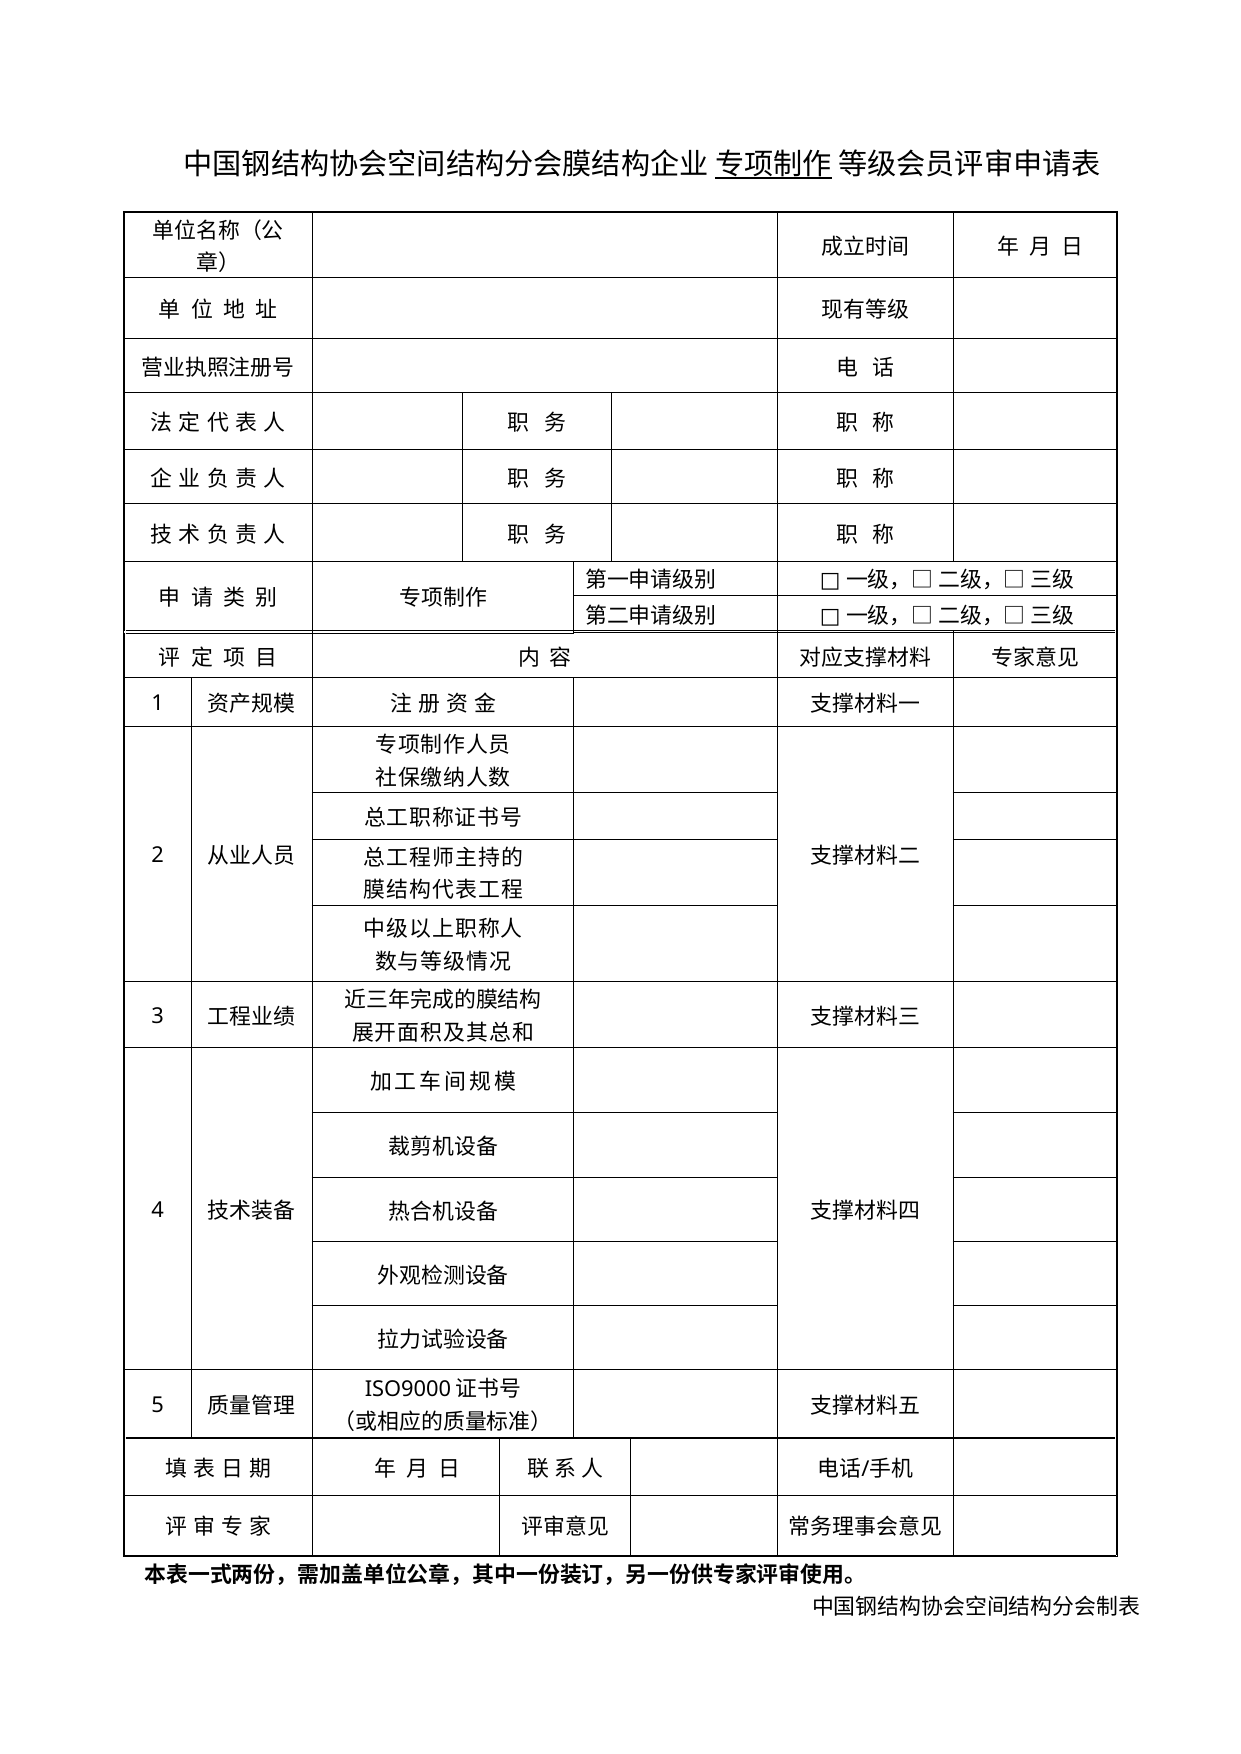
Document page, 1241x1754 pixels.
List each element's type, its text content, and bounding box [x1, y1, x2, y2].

table_cell [954, 339, 1116, 392]
table_cell 职 称 [778, 504, 953, 561]
table_cell [954, 840, 1116, 904]
table_cell 热合机设备 [313, 1178, 573, 1241]
table_cell 支撑材料三 [778, 982, 953, 1047]
table_cell 单位地址 [125, 278, 312, 338]
table_cell [313, 1496, 499, 1554]
table_cell 加工车间规模 [313, 1048, 573, 1112]
table_cell [313, 278, 777, 338]
table_cell 支撑材料五 [778, 1370, 953, 1437]
table_cell 常务理事会意见 [778, 1496, 953, 1554]
table_cell [574, 982, 777, 1047]
table_header [313, 213, 777, 277]
table_cell 从业人员 [192, 727, 312, 981]
table_cell 总工程师主持的 膜结构代表工程 [313, 840, 573, 904]
table_cell 5 [125, 1370, 191, 1437]
table_cell □ 一级，□ 二级，□ 三级 [778, 596, 1116, 630]
table_cell 外观检测设备 [313, 1242, 573, 1305]
table_cell [954, 1370, 1116, 1437]
table_cell 企业负责人 [125, 450, 312, 503]
table_cell [954, 278, 1116, 338]
table_cell 资产规模 [192, 678, 312, 726]
table_cell ISO9000证书号 （或相应的质量标准） [313, 1370, 573, 1437]
table_cell 1 [125, 678, 191, 726]
table_cell [954, 678, 1116, 726]
table_cell 评审专家 [125, 1496, 312, 1554]
table_cell 填表日期 [125, 1439, 312, 1495]
table_cell 支撑材料二 [778, 727, 953, 981]
table_cell 职 务 [463, 504, 611, 561]
table_cell 4 [125, 1048, 191, 1369]
table_cell 专项制作人员 社保缴纳人数 [313, 727, 573, 792]
table_cell 职 称 [778, 393, 953, 448]
table_cell [574, 1242, 777, 1305]
table_cell 专家意见 [954, 630, 1116, 677]
table_cell [313, 450, 462, 503]
table_header 单位名称（公章） [125, 213, 312, 277]
table_cell [954, 1242, 1116, 1305]
table_header 年 月 日 [954, 213, 1116, 277]
table_cell 评定项目 [125, 634, 312, 677]
table_cell [574, 678, 777, 726]
table_cell [574, 727, 777, 792]
table_cell 支撑材料一 [778, 678, 953, 726]
table_cell [954, 906, 1116, 981]
table_cell 职 务 [463, 393, 611, 448]
table_cell 第二申请级别 [574, 596, 777, 630]
table_cell [954, 450, 1116, 503]
table_cell 职 称 [778, 450, 953, 503]
table_cell 中级以上职称人 数与等级情况 [313, 906, 573, 981]
table_cell 技术负责人 [125, 504, 312, 561]
table_cell 电 话 [778, 339, 953, 392]
table_cell 质量管理 [192, 1370, 312, 1437]
table_cell 2 [125, 727, 191, 981]
table_cell [631, 1496, 777, 1554]
table_cell [574, 840, 777, 904]
table_cell [574, 906, 777, 981]
table_cell □ 一级，□ 二级，□ 三级 [778, 562, 1116, 595]
table_cell 裁剪机设备 [313, 1113, 573, 1177]
table_cell 申请类别 [125, 562, 312, 630]
table_cell [612, 450, 777, 503]
table_cell [954, 504, 1116, 561]
table_cell 总工职称证书号 [313, 793, 573, 838]
table_cell [954, 1496, 1116, 1554]
table_cell 内 容 [313, 633, 777, 677]
table_cell 第一申请级别 [574, 562, 777, 595]
table_cell [612, 504, 777, 561]
table_cell 法定代表人 [125, 393, 312, 448]
table_cell [313, 339, 777, 392]
table_cell 营业执照注册号 [125, 339, 312, 392]
table_cell [574, 793, 777, 838]
table_cell 专项制作 [313, 562, 573, 630]
table_cell 工程业绩 [192, 982, 312, 1047]
table_cell [954, 1113, 1116, 1177]
table_cell 对应支撑材料 [778, 633, 953, 677]
table_cell 年 月 日 [313, 1439, 499, 1495]
table_cell 支撑材料四 [778, 1048, 953, 1369]
table_cell [954, 1437, 1116, 1495]
table_cell 拉力试验设备 [313, 1306, 573, 1369]
table_cell 技术装备 [192, 1048, 312, 1369]
table_cell [574, 1178, 777, 1241]
table_cell 职 务 [463, 450, 611, 503]
table_cell [574, 1306, 777, 1369]
table_cell [954, 1178, 1116, 1241]
table_cell [954, 982, 1116, 1047]
table_cell [313, 504, 462, 561]
table_cell 注册资金 [313, 678, 573, 726]
table_cell [574, 1048, 777, 1112]
table_header 成立时间 [778, 213, 953, 277]
table_cell 联 系 人 [500, 1439, 630, 1495]
text 中国钢结构协会空间结构分会膜结构企业 专项制作 等级会员评审申请表 [144, 129, 1140, 194]
table_cell 近三年完成的膜结构 展开面积及其总和 [313, 982, 573, 1047]
text 本表一式两份，需加盖单位公章，其中一份装订，另一份供专家评审使用。 [144, 1556, 1139, 1589]
table_cell [954, 393, 1116, 448]
table_cell [574, 1113, 777, 1177]
table_cell [954, 1048, 1116, 1112]
table_cell [954, 727, 1116, 792]
table_cell 评审意见 [500, 1496, 630, 1554]
table_cell 电话/手机 [778, 1439, 953, 1495]
table_cell [631, 1439, 777, 1495]
text 中国钢结构协会空间结构分会制表 [144, 1589, 1140, 1621]
table_cell [574, 1370, 777, 1437]
table_cell [612, 393, 777, 448]
table_cell [954, 1306, 1116, 1369]
table_cell [954, 793, 1116, 838]
table_cell [313, 393, 462, 448]
table_cell 3 [125, 982, 191, 1047]
table_cell 现有等级 [778, 278, 953, 338]
